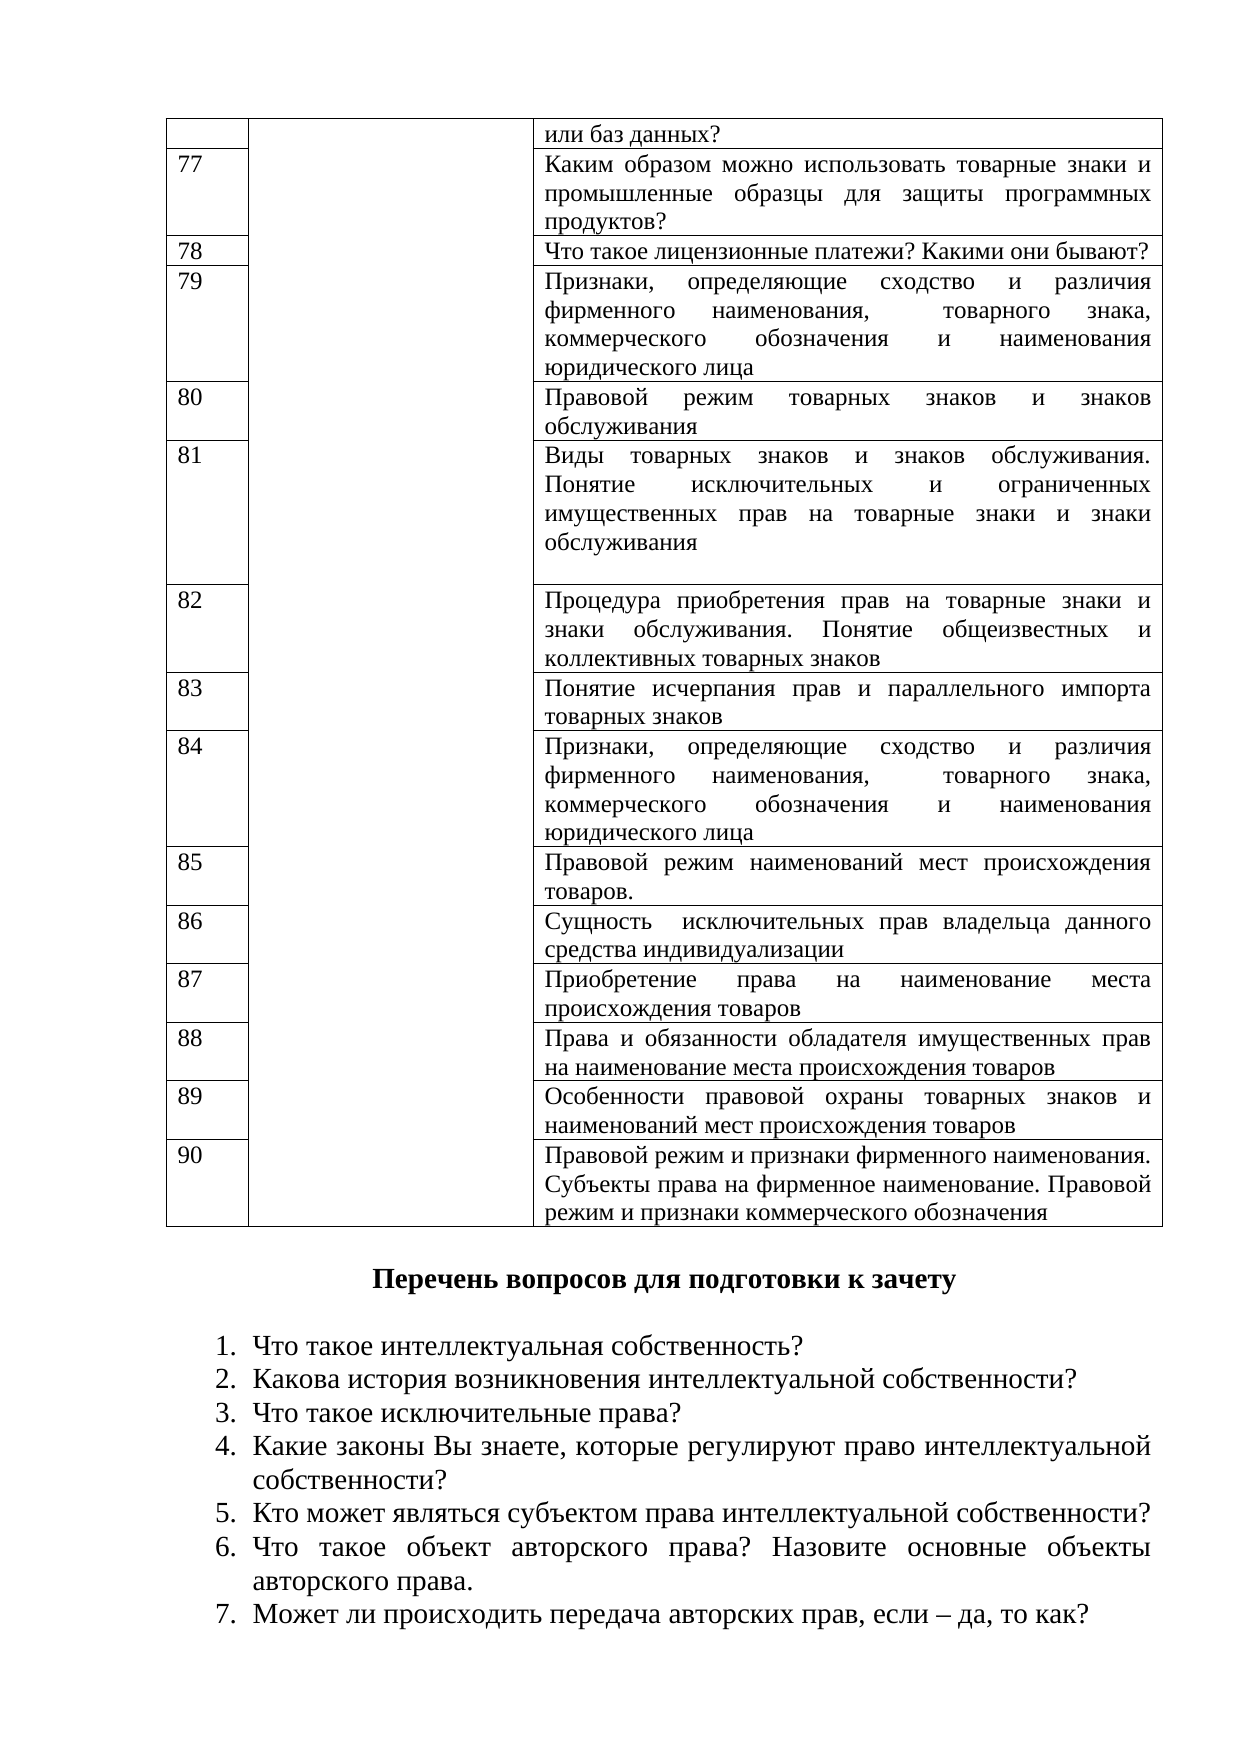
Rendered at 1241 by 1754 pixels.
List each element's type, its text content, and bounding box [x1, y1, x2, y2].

table_cell Признаки, определяющие сходство и различия фирменного наименования, товарного знака, коммерческого обозначения и наименования юридического лица [534, 731, 1162, 846]
table_cell Процедура приобретения прав на товарные знаки и знаки обслуживания. Понятие общеизвестных и коллективных товарных знаков [534, 585, 1162, 672]
table_cell 85 [167, 847, 248, 905]
table_cell Понятие исчерпания прав и параллельного импорта товарных знаков [534, 673, 1162, 730]
list Что такое интеллектуальная собственность? [215, 1328, 1152, 1361]
table_cell 76 [167, 119, 248, 148]
table_cell 78 [167, 236, 248, 265]
table_cell 83 [167, 673, 248, 730]
table_cell 87 [167, 964, 248, 1022]
text Перечень вопросов для подготовки к зачету [177, 1261, 1152, 1294]
table_cell 86 [167, 906, 248, 963]
table_cell 89 [167, 1081, 248, 1139]
table_cell Сущность исключительных прав владельца данного средства индивидуализации [534, 906, 1162, 963]
table_cell Приобретение права на наименование места происхождения товаров [534, 964, 1162, 1022]
table_cell 84 [167, 731, 248, 846]
list Какие законы Вы знаете, которые регулируют право интеллектуальной собственности? [215, 1428, 1152, 1496]
list Что такое исключительные права? [215, 1395, 1152, 1428]
table_cell Особенности правовой охраны товарных знаков и наименований мест происхождения товаров [534, 1081, 1162, 1139]
list Кто может являться субъектом права интеллектуальной собственности? [215, 1496, 1152, 1529]
table_cell Каким образом можно использовать товарные знаки и промышленные образцы для защиты программных продуктов? [534, 149, 1162, 235]
table_cell Виды товарных знаков и знаков обслуживания. Понятие исключительных и ограниченных имущественных прав на товарные знаки и знаки обслуживания [534, 441, 1162, 584]
table_cell 88 [167, 1023, 248, 1080]
table_cell Правовой режим наименований мест происхождения товаров. [534, 847, 1162, 905]
table_cell Правовой режим товарных знаков и знаков обслуживания [534, 382, 1162, 439]
table_cell 82 [167, 585, 248, 672]
table_cell Права и обязанности обладателя имущественных прав на наименование места происхождения товаров [534, 1023, 1162, 1080]
table_cell Правовой режим и признаки фирменного наименования. Субъекты права на фирменное наименование. Правовой режим и признаки коммерческого обозначения [534, 1140, 1162, 1226]
table_cell 79 [167, 266, 248, 381]
table_cell 81 [167, 441, 248, 584]
list Может ли происходить передача авторских прав, если – да, то как? [215, 1596, 1152, 1630]
table_cell Что такое лицензионные платежи? Какими они бывают? [534, 236, 1162, 265]
table_cell Признаки, определяющие сходство и различия фирменного наименования, товарного знака, коммерческого обозначения и наименования юридического лица [534, 266, 1162, 381]
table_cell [534, 119, 1162, 148]
table_cell 80 [167, 382, 248, 439]
table_cell 90 [167, 1140, 248, 1226]
list Что такое объект авторского права? Назовите основные объекты авторского права. [215, 1529, 1152, 1596]
list Какова история возникновения интеллектуальной собственности? [215, 1361, 1152, 1395]
table_cell 77 [167, 149, 248, 235]
